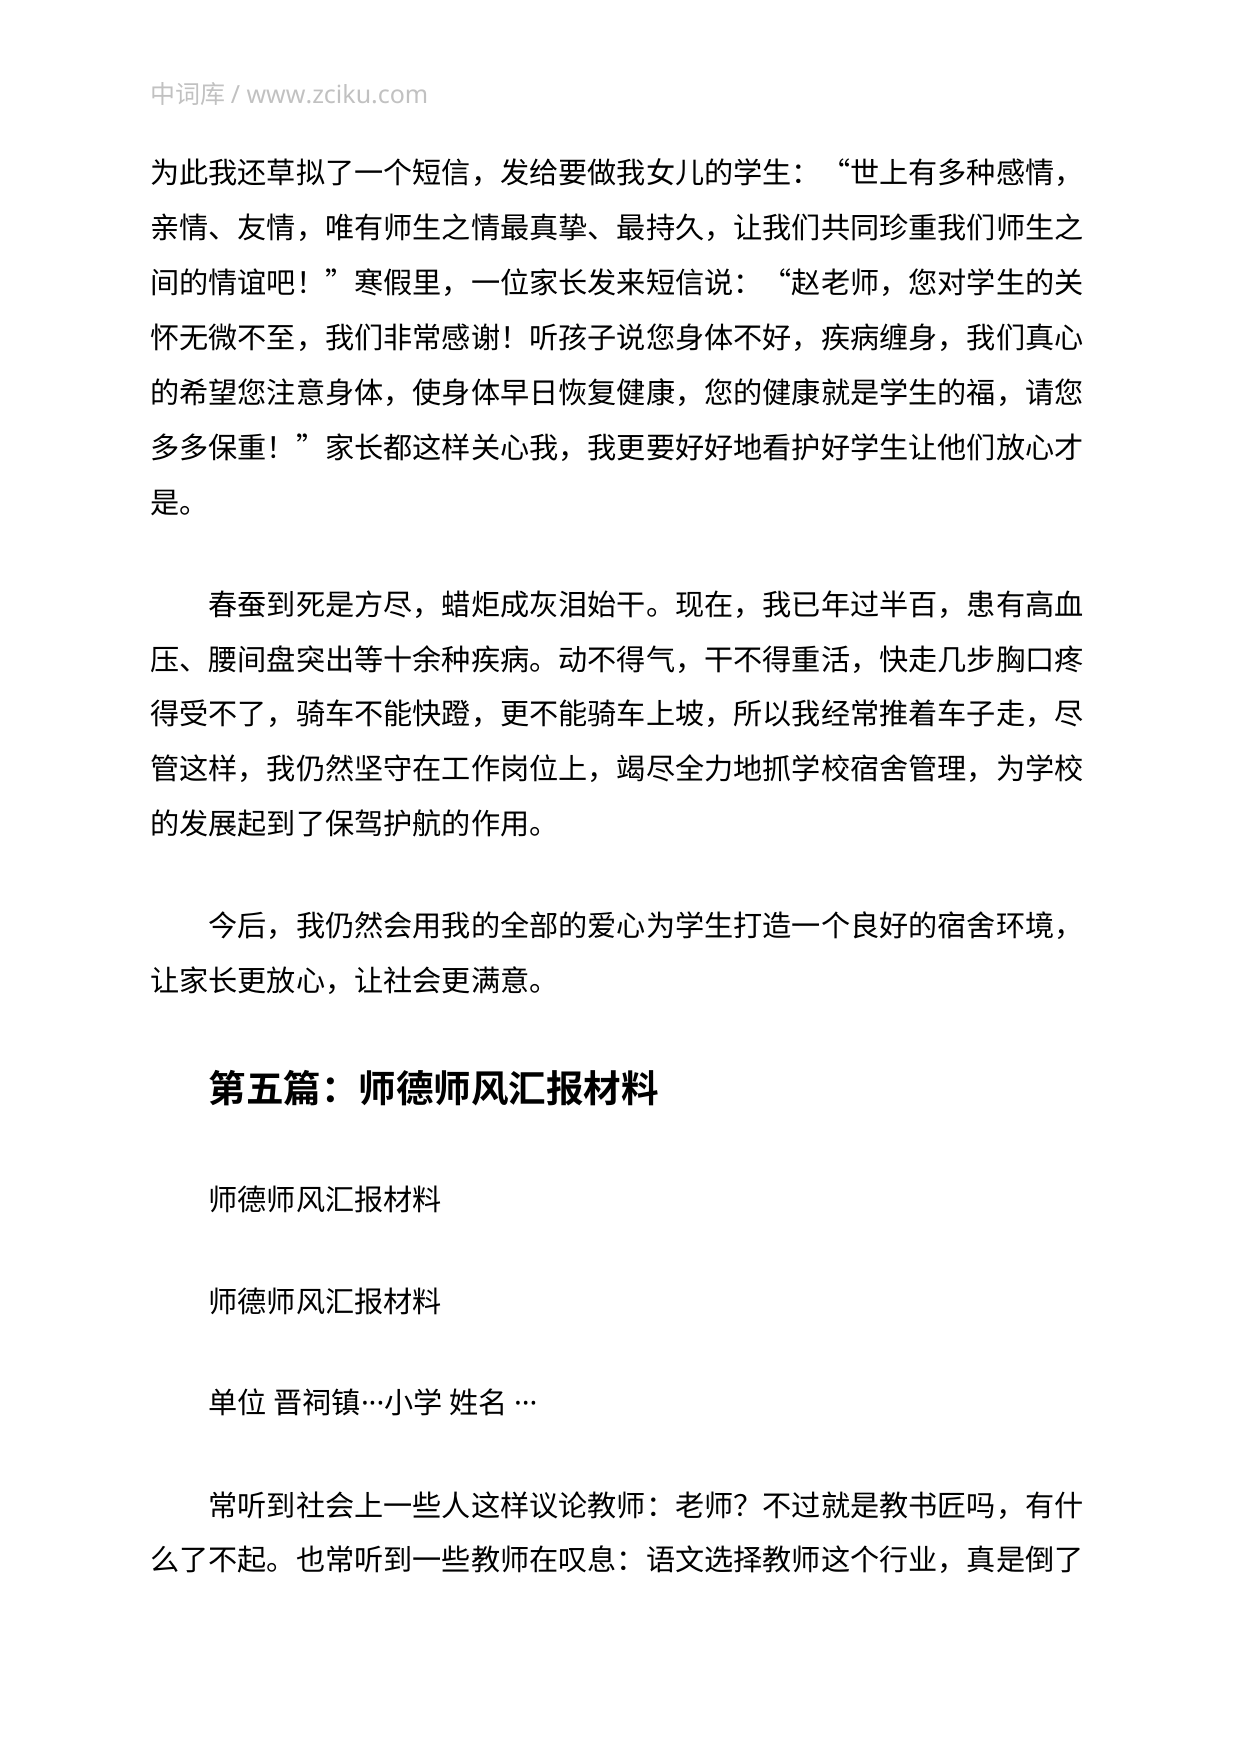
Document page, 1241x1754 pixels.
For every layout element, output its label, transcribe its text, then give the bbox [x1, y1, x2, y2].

text 单位 晋祠镇···小学 姓名 ··· [150, 1380, 1090, 1422]
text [150, 1482, 1090, 1579]
text 师德师风汇报材料 [150, 1177, 1090, 1219]
text 今后，我仍然会用我的全部的爱心为学生打造一个良好的宿舍环境，让家长更放心，让社会更满意。 [150, 902, 1090, 1000]
text 师德师风汇报材料 [150, 1278, 1090, 1321]
text 春蚕到死是方尽，蜡炬成灰泪始干。现在，我已年过半百，患有高血压、腰间盘突出等十余种疾病。动不得气，干不得重活，快走几步胸口疼得受不了，骑车不能快蹬，更不能骑车上坡，所以我经常推着车子走，尽管这样，我仍然坚守在工作岗位上，竭尽全力地抓学校宿舍管理，为学校的发展起到了保驾护航的作用。 [150, 581, 1090, 843]
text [150, 150, 1090, 522]
text 第五篇：师德师风汇报材料 [150, 1059, 1090, 1113]
